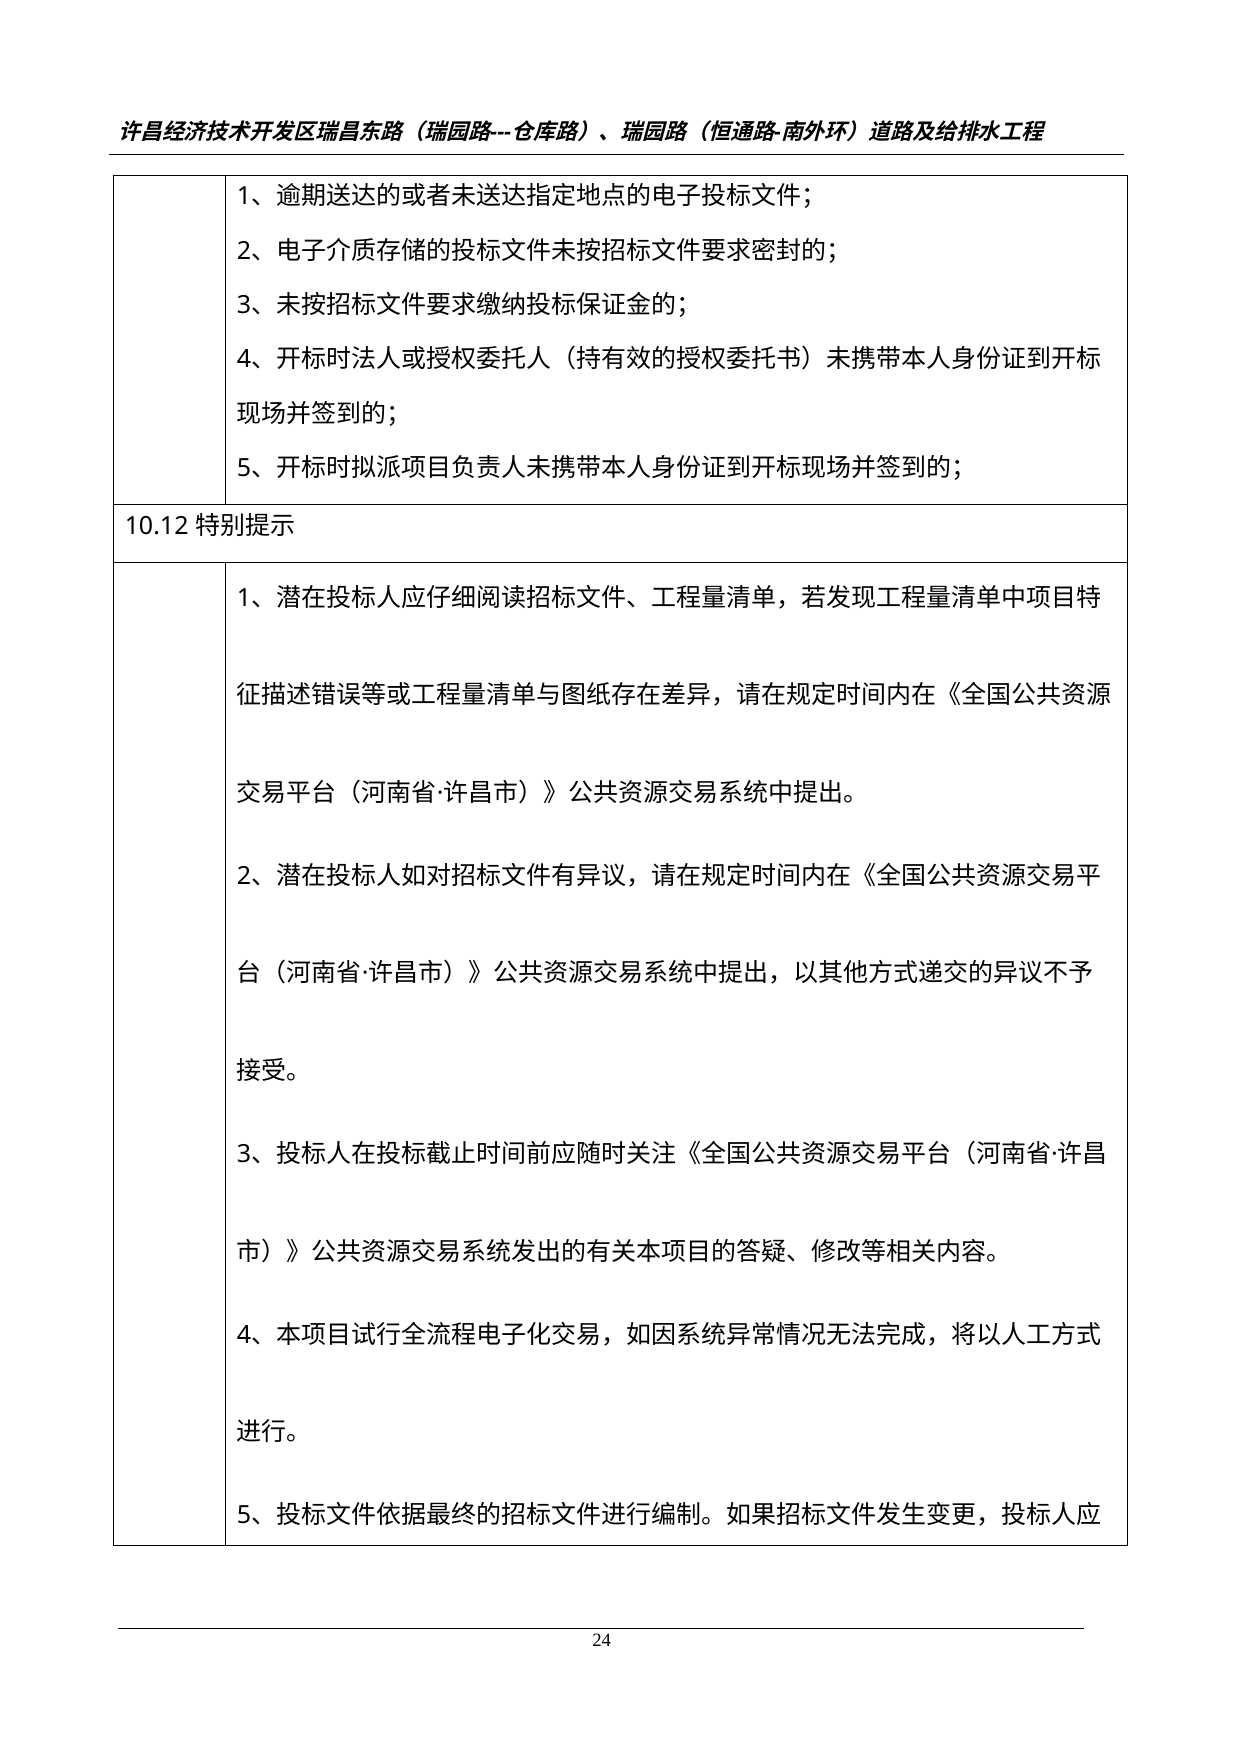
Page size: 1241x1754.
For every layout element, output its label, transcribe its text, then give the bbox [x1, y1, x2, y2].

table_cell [226, 563, 1127, 1545]
table_cell [114, 563, 225, 1545]
table_cell 1、逾期送达的或者未送达指定地点的电子投标文件； 2、电子介质存储的投标文件未按招标文件要求密封的； 3、未按招标文件要求缴纳投标保证金的； 4、开标时法人或授权委托人（持有效的授权委托书）未携带本人身份证到开标现场并签到的； 5、开标时拟派项目负责人未携带本人身份证到开标现场并签到的； [226, 176, 1127, 504]
table_cell 10.12 特别提示 [114, 505, 1127, 562]
table_cell [114, 176, 225, 504]
